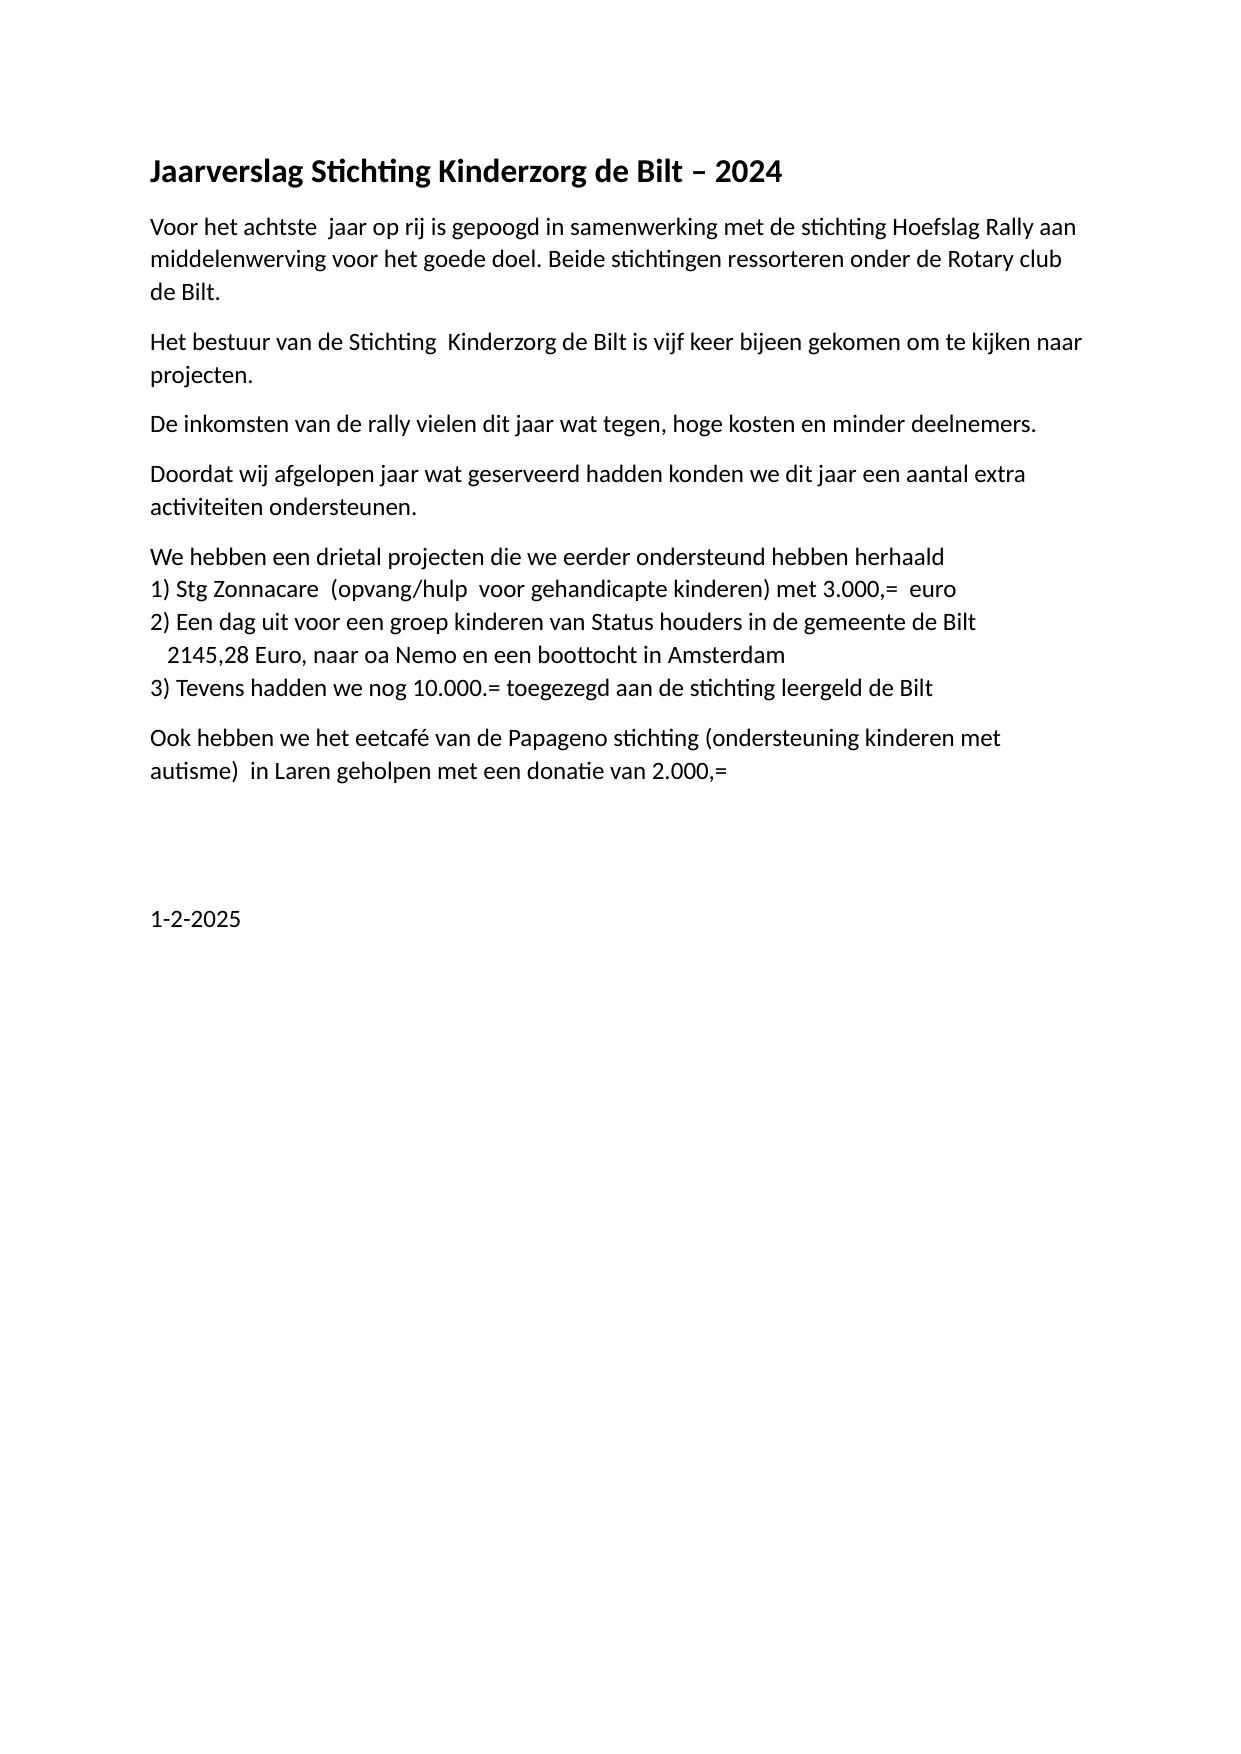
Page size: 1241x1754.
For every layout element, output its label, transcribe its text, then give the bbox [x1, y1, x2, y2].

text Voor het achtste jaar op rij is gepoogd in samenwerking met de stichting Hoefslag Rally aan middelenwerving voor het goede doel. Beide stichtingen ressorteren onder de Rotary club de Bilt. [150, 211, 1090, 307]
text Doordat wij afgelopen jaar wat geserveerd hadden konden we dit jaar een aantal extra activiteiten ondersteunen. [150, 458, 1090, 522]
text Het bestuur van de Stichting Kinderzorg de Bilt is vijf keer bijeen gekomen om te kijken naar projecten. [150, 326, 1090, 389]
text We hebben een drietal projecten die we eerder ondersteund hebben herhaald 1) Stg Zonnacare (opvang/hulp voor gehandicapte kinderen) met 3.000,= euro 2) Een dag uit voor een groep kinderen van Status houders in de gemeente de Bilt 2145,28 Euro, naar oa Nemo en een boottocht in Amsterdam 3) Tevens hadden we nog 10.000.= toegezegd aan de stichting leergeld de Bilt [150, 541, 1090, 703]
text Ook hebben we het eetcafé van de Papageno stichting (ondersteuning kinderen met autisme) in Laren geholpen met een donatie van 2.000,= [150, 722, 1090, 785]
text Jaarverslag Stichting Kinderzorg de Bilt – 2024 [150, 150, 1090, 191]
text De inkomsten van de rally vielen dit jaar wat tegen, hoge kosten en minder deelnemers. [150, 408, 1090, 439]
text 1-2-2025 [150, 903, 1090, 934]
